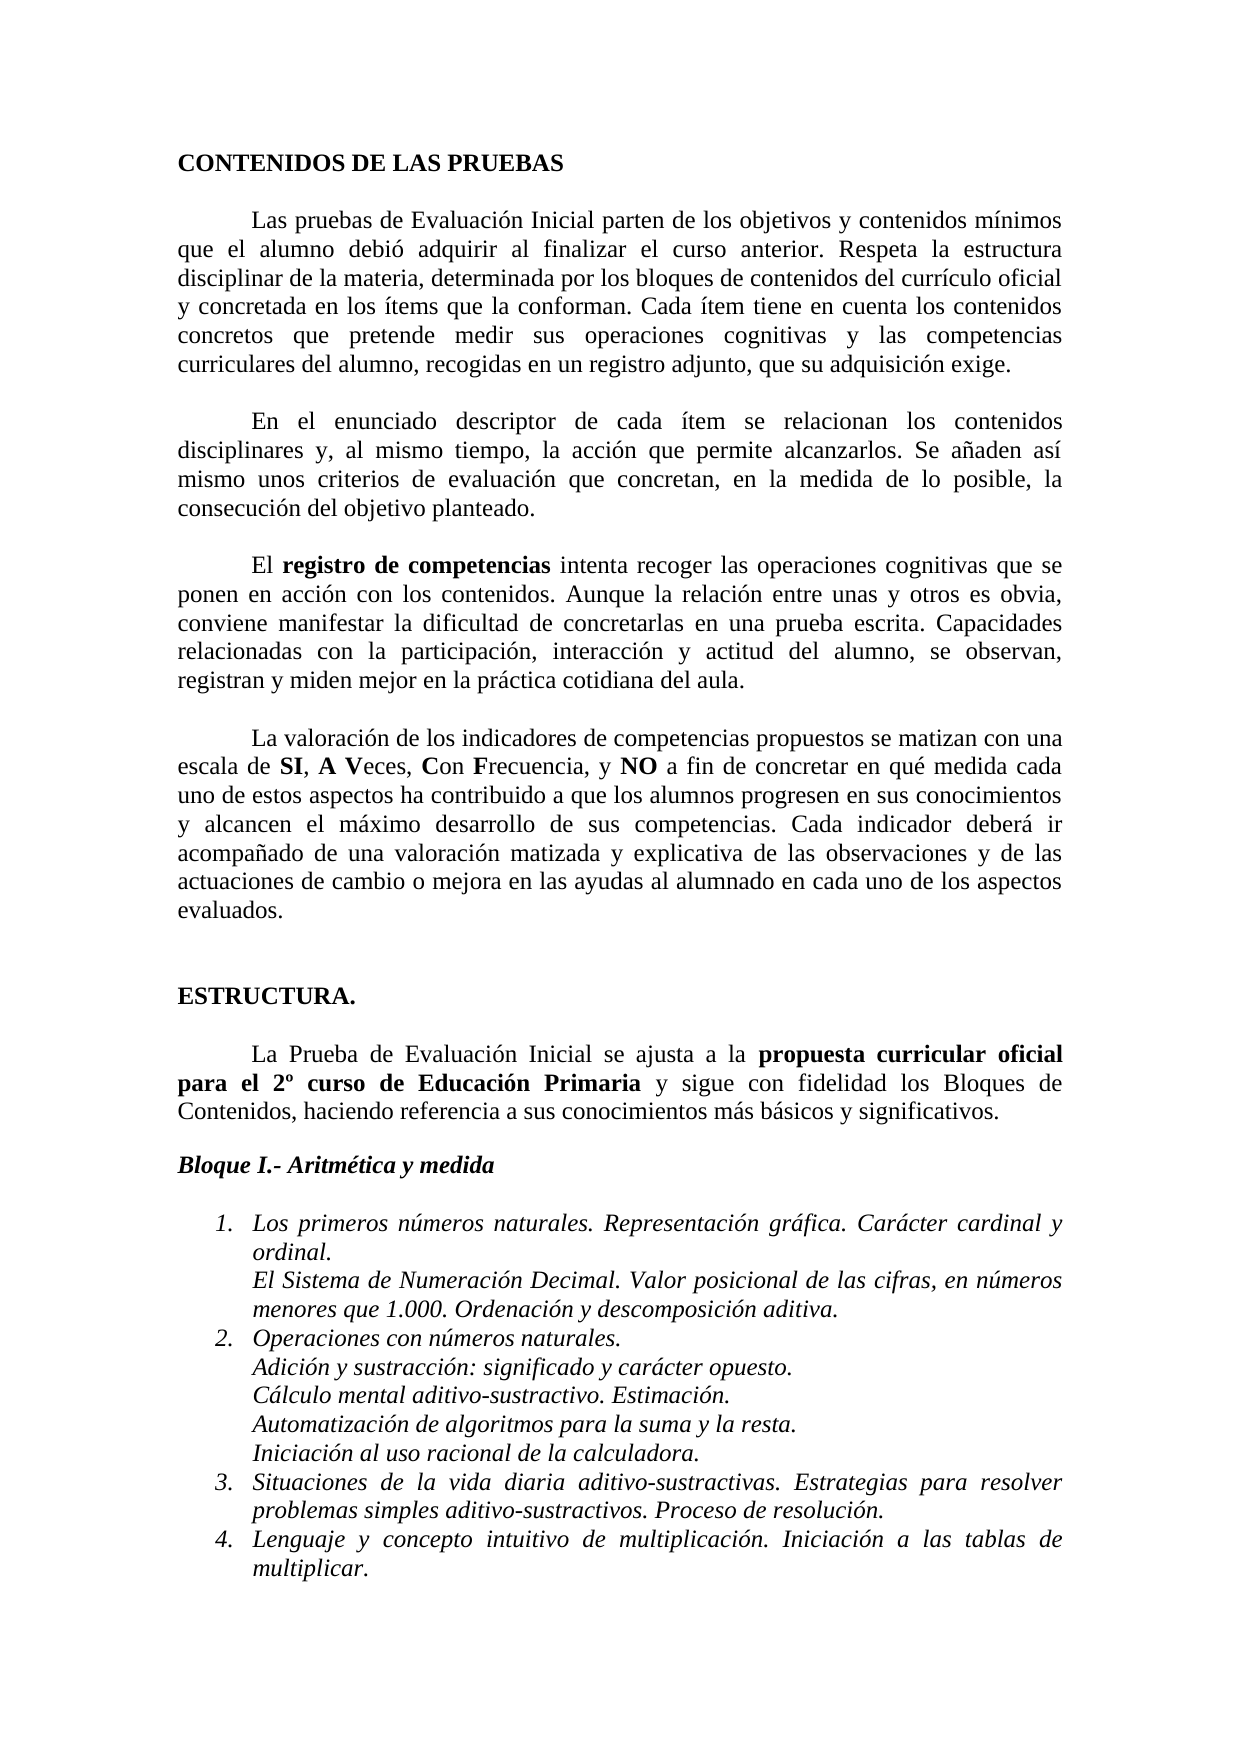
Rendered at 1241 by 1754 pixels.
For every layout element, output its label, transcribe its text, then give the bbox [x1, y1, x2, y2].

list Operaciones con números naturales. [215, 1323, 1063, 1352]
text ESTRUCTURA. [177, 981, 1063, 1010]
text Automatización de algoritmos para la suma y la resta. [215, 1409, 1063, 1438]
text La Prueba de Evaluación Inicial se ajusta a la propuesta curricular oficial para el 2º curso de Educación Primaria y sigue con fidelidad los Bloques de Contenidos, haciendo referencia a sus conocimientos más básicos y significativos. [177, 1039, 1063, 1125]
text Iniciación al uso racional de la calculadora. [215, 1438, 1063, 1467]
text El registro de competencias intenta recoger las operaciones cognitivas que se ponen en acción con los contenidos. Aunque la relación entre unas y otros es obvia, conviene manifestar la dificultad de concretarlas en una prueba escrita. Capacidades relacionadas con la participación, interacción y actitud del alumno, se observan, registran y miden mejor en la práctica cotidiana del aula. [177, 550, 1063, 694]
subtitle CONTENIDOS DE LAS PRUEBAS [177, 148, 1063, 176]
text El Sistema de Numeración Decimal. Valor posicional de las cifras, en números menores que 1.000. Ordenación y descomposición aditiva. [252, 1266, 1063, 1323]
subtitle Bloque I.- Aritmética y medida [177, 1146, 1063, 1179]
list Los primeros números naturales. Representación gráfica. Carácter cardinal y ordinal. [215, 1208, 1063, 1266]
list Situaciones de la vida diaria aditivo-sustractivas. Estrategias para resolver problemas simples aditivo-sustractivos. Proceso de resolución. [215, 1467, 1063, 1524]
text Las pruebas de Evaluación Inicial parten de los objetivos y contenidos mínimos que el alumno debió adquirir al finalizar el curso anterior. Respeta la estructura disciplinar de la materia, determinada por los bloques de contenidos del currículo oficial y concretada en los ítems que la conforman. Cada ítem tiene en cuenta los contenidos concretos que pretende medir sus operaciones cognitivas y las competencias curriculares del alumno, recogidas en un registro adjunto, que su adquisición exige. [177, 205, 1063, 378]
text La valoración de los indicadores de competencias propuestos se matizan con una escala de SI, A Veces, Con Frecuencia, y NO a fin de concretar en qué medida cada uno de estos aspectos ha contribuido a que los alumnos progresen en sus conocimientos y alcancen el máximo desarrollo de sus competencias. Cada indicador deberá ir acompañado de una valoración matizada y explicativa de las observaciones y de las actuaciones de cambio o mejora en las ayudas al alumnado en cada uno de los aspectos evaluados. [177, 723, 1063, 924]
text En el enunciado descriptor de cada ítem se relacionan los contenidos disciplinares y, al mismo tiempo, la acción que permite alcanzarlos. Se añaden así mismo unos criterios de evaluación que concretan, en la medida de lo posible, la consecución del objetivo planteado. [177, 406, 1063, 521]
text Adición y sustracción: significado y carácter opuesto. [215, 1352, 1063, 1381]
text Cálculo mental aditivo-sustractivo. Estimación. [215, 1381, 1063, 1409]
list Lenguaje y concepto intuitivo de multiplicación. Iniciación a las tablas de multiplicar. [215, 1524, 1063, 1582]
